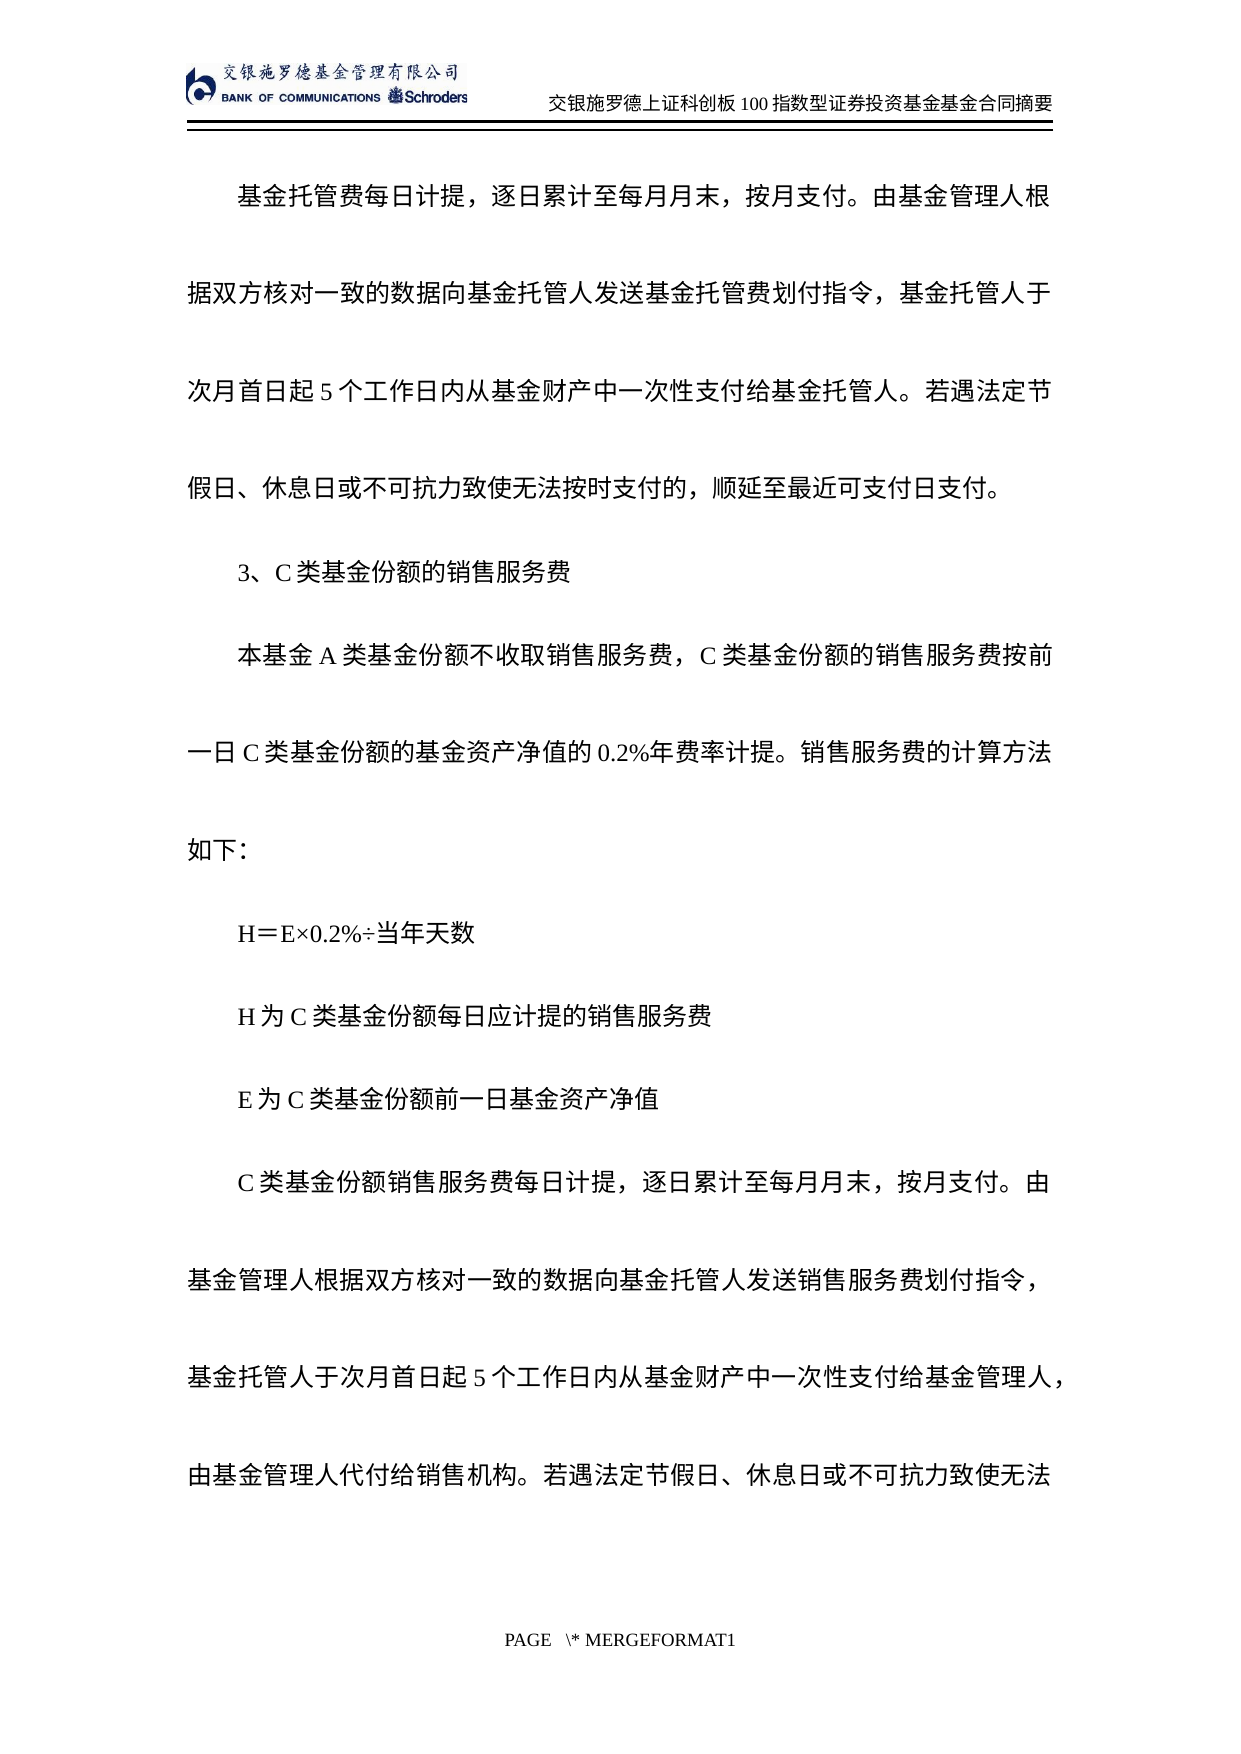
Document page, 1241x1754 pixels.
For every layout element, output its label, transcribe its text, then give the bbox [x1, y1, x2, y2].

picture [186, 63, 468, 105]
text 本基金A类基金份额不收取销售服务费，C类基金份额的销售服务费按前一日C类基金份额的基金资产净值的0.2%年费率计提。销售服务费的计算方法如下： [187, 621, 1053, 881]
text H为C类基金份额每日应计提的销售服务费 [187, 982, 1053, 1047]
text H＝E×0.2%÷当年天数 [187, 899, 1053, 964]
text 基金托管费每日计提，逐日累计至每月月末，按月支付。由基金管理人根据双方核对一致的数据向基金托管人发送基金托管费划付指令，基金托管人于次月首日起5个工作日内从基金财产中一次性支付给基金托管人。若遇法定节假日、休息日或不可抗力致使无法按时支付的，顺延至最近可支付日支付。 [187, 162, 1053, 519]
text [187, 1148, 1053, 1506]
text 3、C类基金份额的销售服务费 [187, 538, 1053, 603]
text E为C类基金份额前一日基金资产净值 [187, 1065, 1053, 1130]
